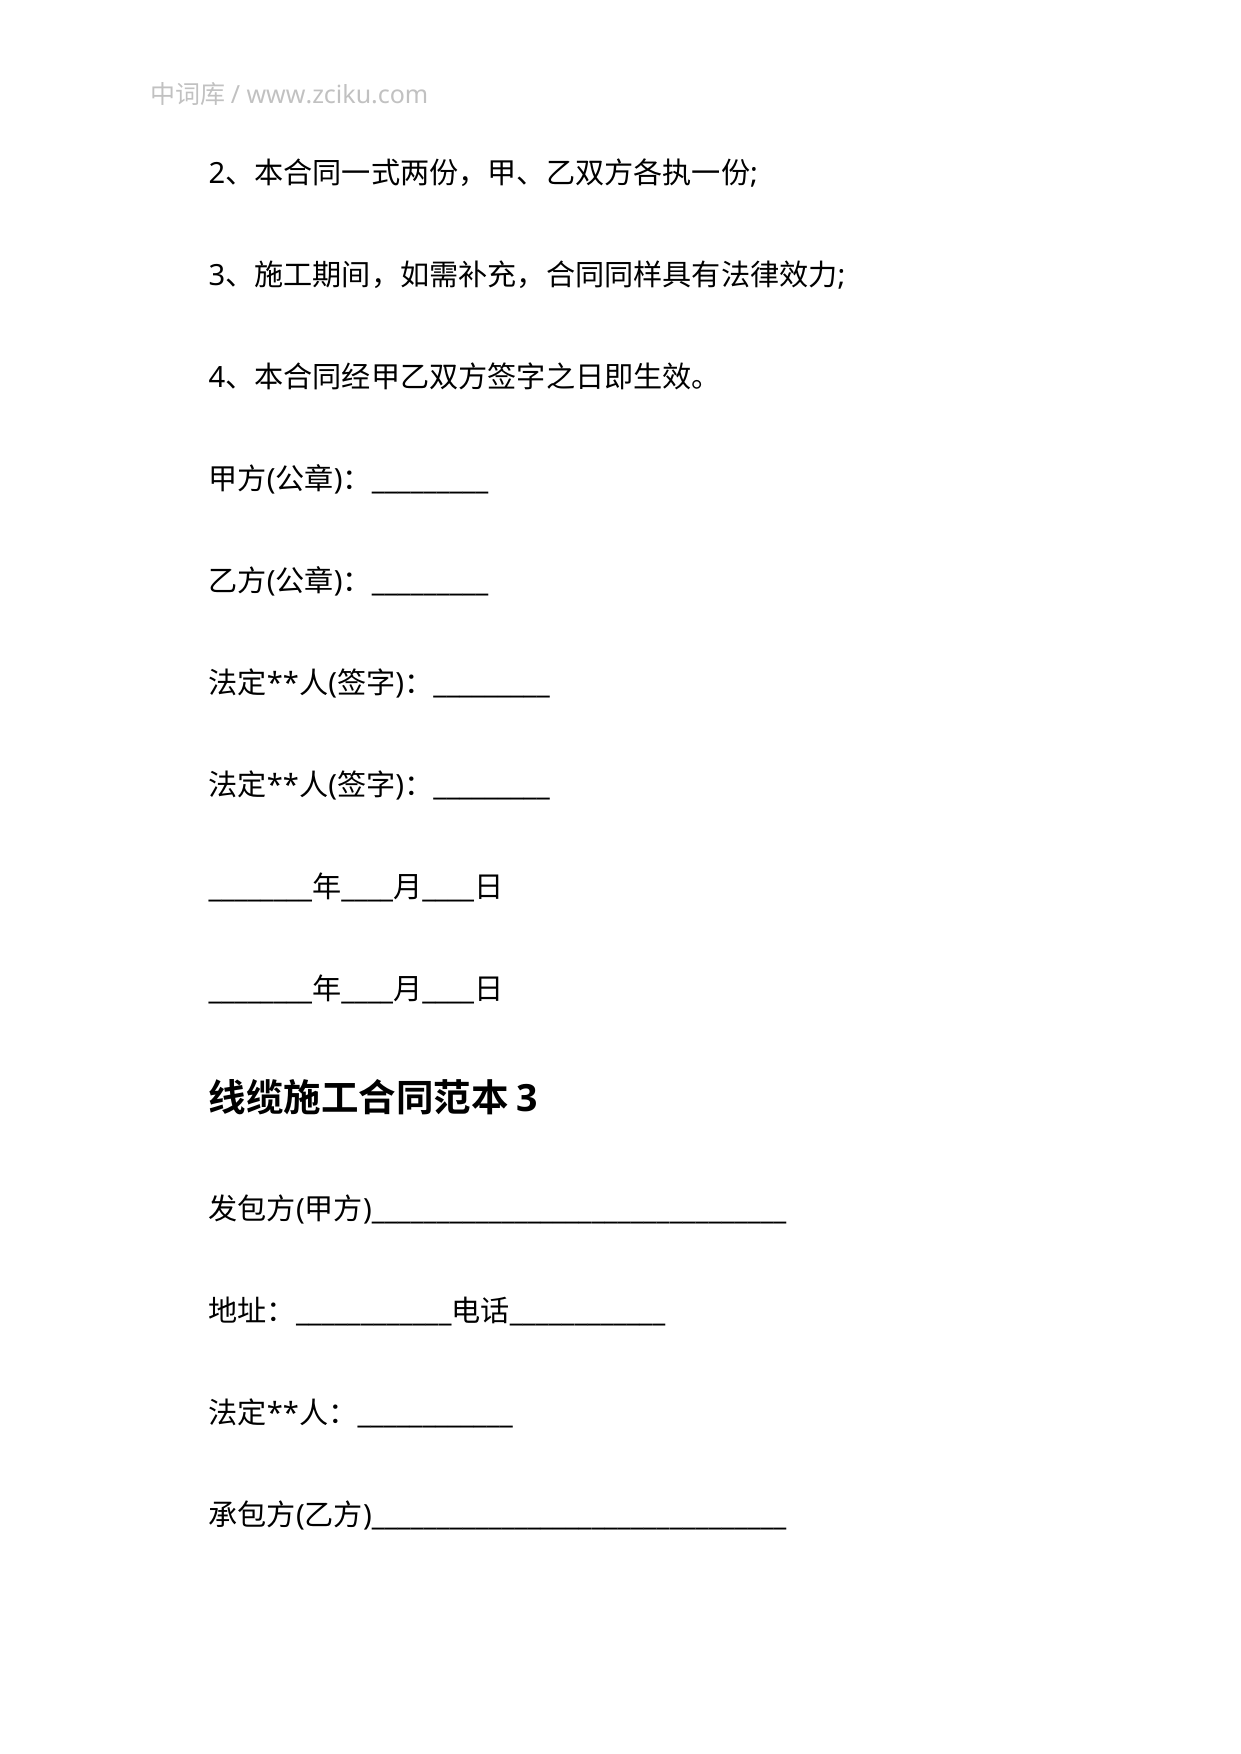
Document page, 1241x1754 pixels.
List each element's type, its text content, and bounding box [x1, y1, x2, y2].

text 4、本合同经甲乙双方签字之日即生效。 [150, 354, 1090, 396]
text 法定**人：____________ [150, 1389, 1090, 1432]
text 法定**人(签字)：_________ [150, 660, 1090, 702]
text ________年____月____日 [150, 864, 1090, 906]
text 2、本合同一式两份，甲、乙双方各执一份; [150, 150, 1090, 192]
text 甲方(公章)：_________ [150, 456, 1090, 498]
text 乙方(公章)：_________ [150, 558, 1090, 600]
text 线缆施工合同范本3 [150, 1068, 1090, 1122]
text 地址：____________电话____________ [150, 1287, 1090, 1330]
text 发包方(甲方)________________________________ [150, 1185, 1090, 1228]
text 法定**人(签字)：_________ [150, 762, 1090, 804]
text 承包方(乙方)________________________________ [150, 1491, 1090, 1534]
text 3、施工期间，如需补充，合同同样具有法律效力; [150, 252, 1090, 294]
text ________年____月____日 [150, 966, 1090, 1008]
